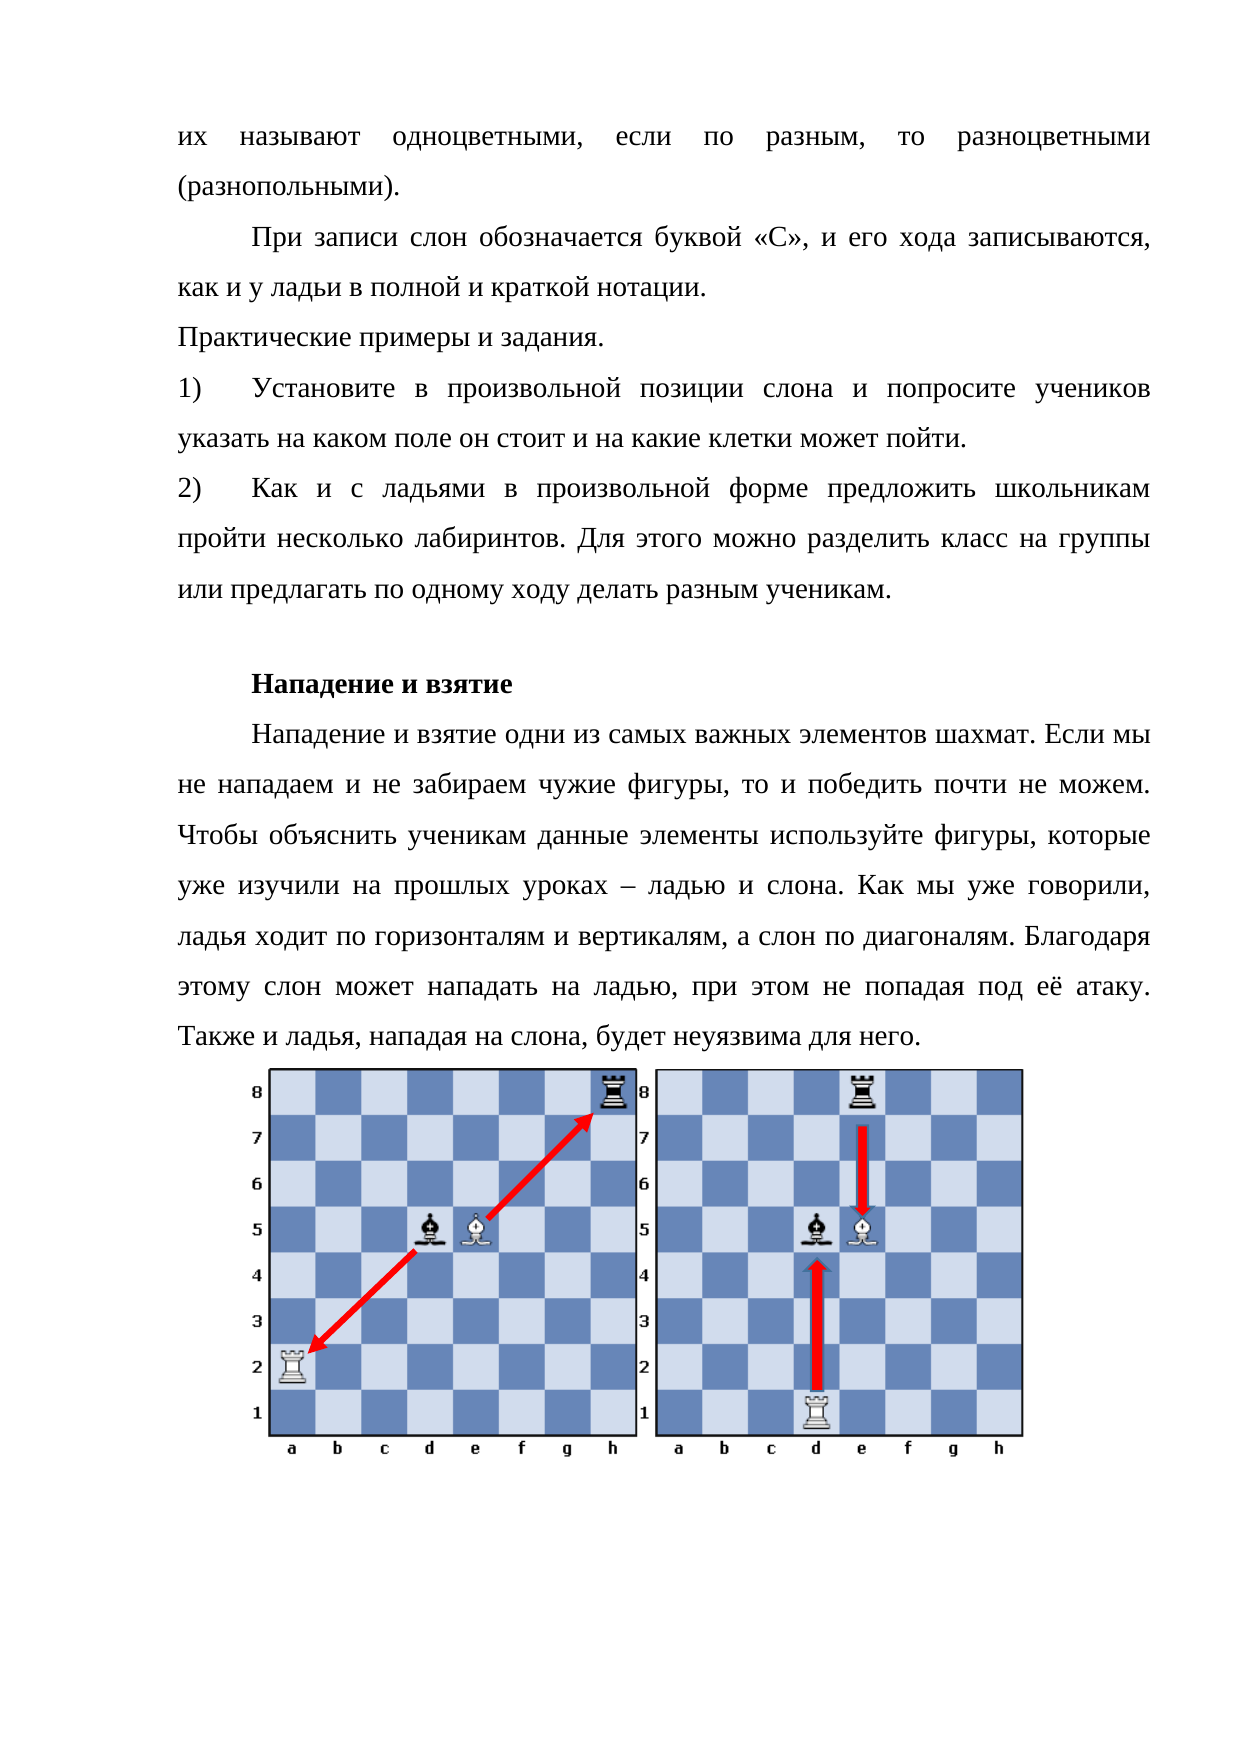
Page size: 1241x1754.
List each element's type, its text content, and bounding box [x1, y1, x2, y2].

text При записи слон обозначается буквой «С», и его хода записываются, как и у ладьи в полной и краткой нотации. [177, 219, 1152, 303]
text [177, 118, 1152, 202]
text Нападение и взятие [177, 666, 1152, 699]
picture [251, 1068, 1024, 1458]
text 2) Как и с ладьями в произвольной форме предложить школьникам пройти несколько лабиринтов. Для этого можно разделить класс на группы или предлагать по одному ходу делать разным ученикам. [177, 470, 1152, 604]
text Практические примеры и задания. [177, 319, 1152, 353]
text 1) Установите в произвольной позиции слона и попросите учеников указать на каком поле он стоит и на какие клетки может пойти. [177, 370, 1152, 453]
text Нападение и взятие одни из самых важных элементов шахмат. Если мы не нападаем и не забираем чужие фигуры, то и победить почти не можем. Чтобы объяснить ученикам данные элементы используйте фигуры, которые уже изучили на прошлых уроках – ладью и слона. Как мы уже говорили, ладья ходит по горизонталям и вертикалям, а слон по диагоналям. Благодаря этому слон может нападать на ладью, при этом не попадая под её атаку. Также и ладья, нападая на слона, будет неуязвима для него. [177, 716, 1152, 1052]
